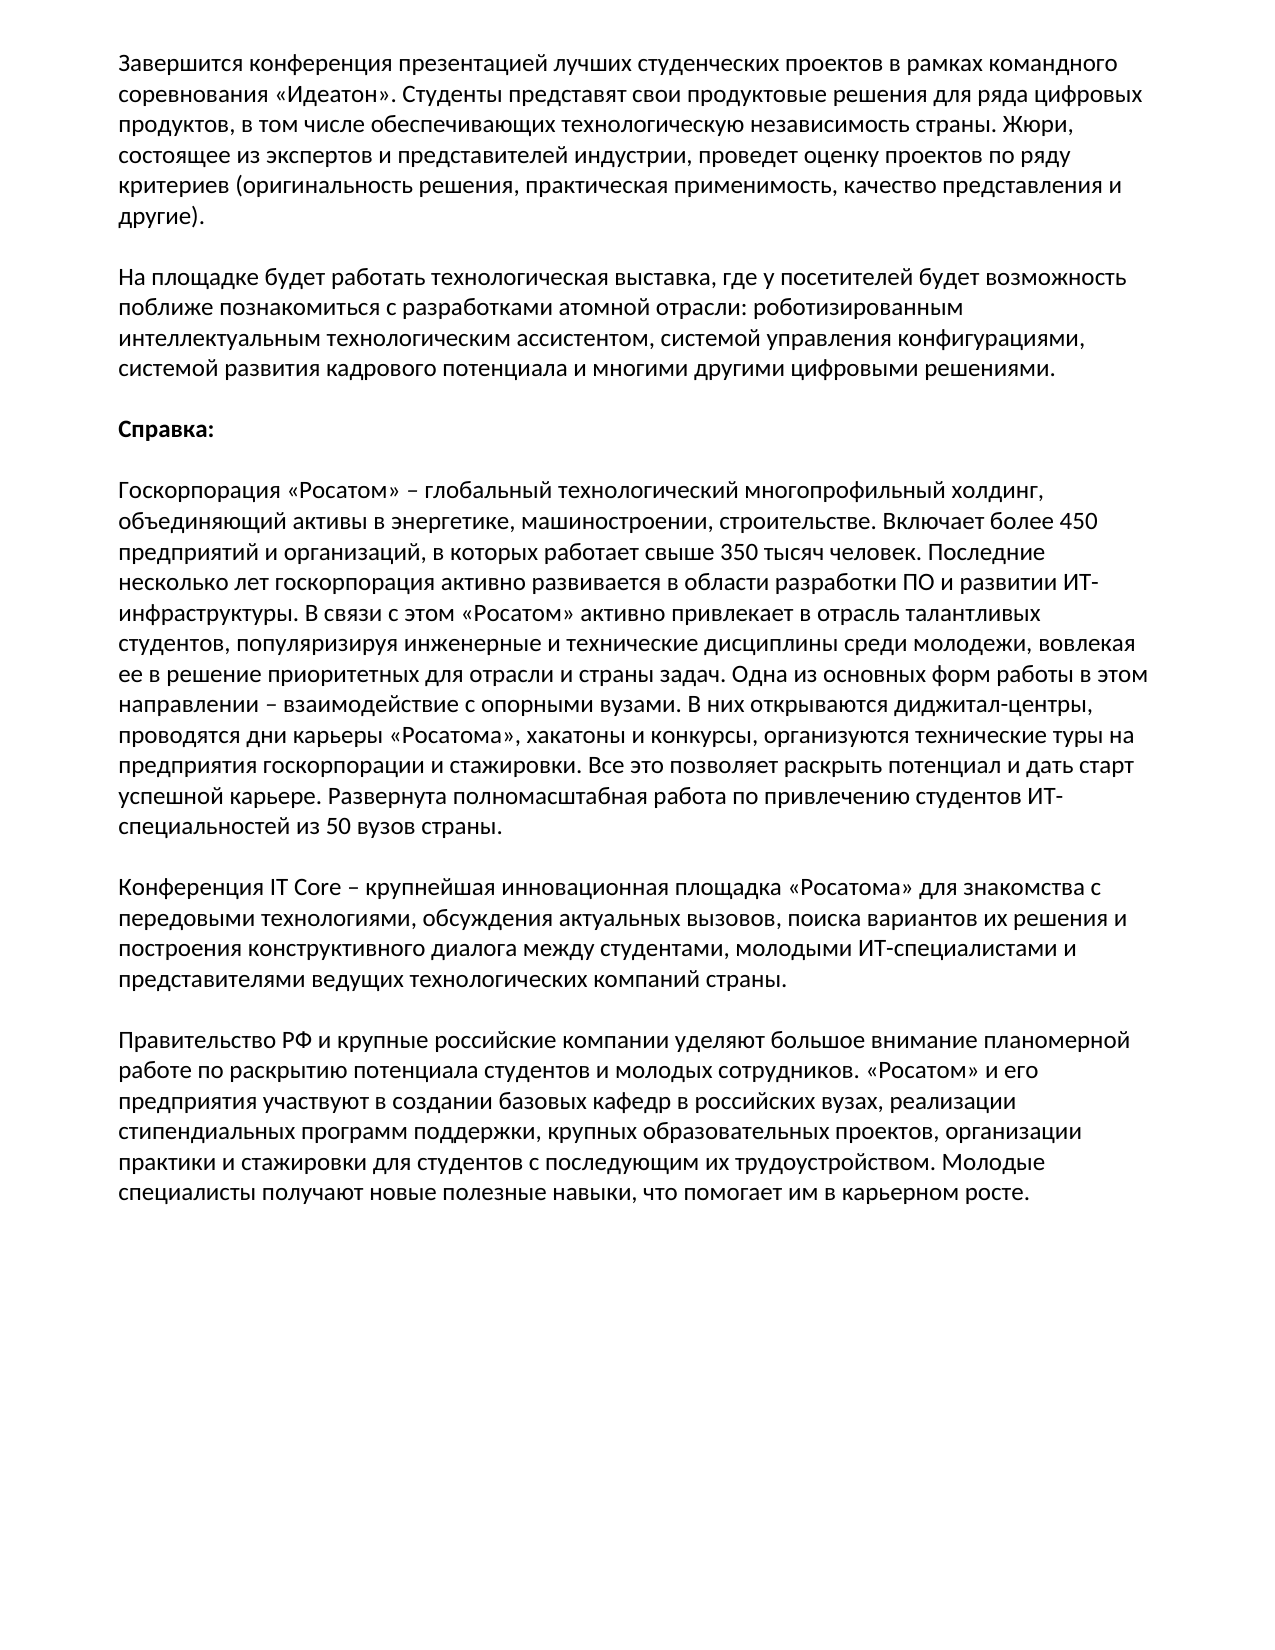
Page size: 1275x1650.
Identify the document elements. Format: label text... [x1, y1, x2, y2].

text Завершится конференция презентацией лучших студенческих проектов в рамках командного соревнования «Идеатон». Студенты представят свои продуктовые решения для ряда цифровых продуктов, в том числе обеспечивающих технологическую независимость страны. Жюри, состоящее из экспертов и представителей индустрии, проведет оценку проектов по ряду критериев (оригинальность решения, практическая применимость, качество представления и другие). [118, 47, 1157, 230]
text На площадке будет работать технологическая выставка, где у посетителей будет возможность поближе познакомиться с разработками атомной отрасли: роботизированным интеллектуальным технологическим ассистентом, системой управления конфигурациями, системой развития кадрового потенциала и многими другими цифровыми решениями. [118, 261, 1157, 383]
text Правительство РФ и крупные российские компании уделяют большое внимание планомерной работе по раскрытию потенциала студентов и молодых сотрудников. «Росатом» и его предприятия участвуют в создании базовых кафедр в российских вузах, реализации стипендиальных программ поддержки, крупных образовательных проектов, организации практики и стажировки для студентов с последующим их трудоустройством. Молодые специалисты получают новые полезные навыки, что помогает им в карьерном росте. [118, 1024, 1157, 1207]
text Госкорпорация «Росатом» – глобальный технологический многопрофильный холдинг, объединяющий активы в энергетике, машиностроении, строительстве. Включает более 450 предприятий и организаций, в которых работает свыше 350 тысяч человек. Последние несколько лет госкорпорация активно развивается в области разработки ПО и развитии ИТ-инфраструктуры. В связи с этом «Росатом» активно привлекает в отрасль талантливых студентов, популяризируя инженерные и технические дисциплины среди молодежи, вовлекая ее в решение приоритетных для отрасли и страны задач. Одна из основных форм работы в этом направлении – взаимодействие с опорными вузами. В них открываются диджитал-центры, проводятся дни карьеры «Росатома», хакатоны и конкурсы, организуются технические туры на предприятия госкорпорации и стажировки. Все это позволяет раскрыть потенциал и дать старт успешной карьере. Развернута полномасштабная работа по привлечению студентов ИТ-специальностей из 50 вузов страны. [118, 474, 1157, 841]
text Конференция IT Core – крупнейшая инновационная площадка «Росатома» для знакомства с передовыми технологиями, обсуждения актуальных вызовов, поиска вариантов их решения и построения конструктивного диалога между студентами, молодыми ИТ-специалистами и представителями ведущих технологических компаний страны. [118, 871, 1157, 993]
text Справка: [118, 413, 1157, 444]
